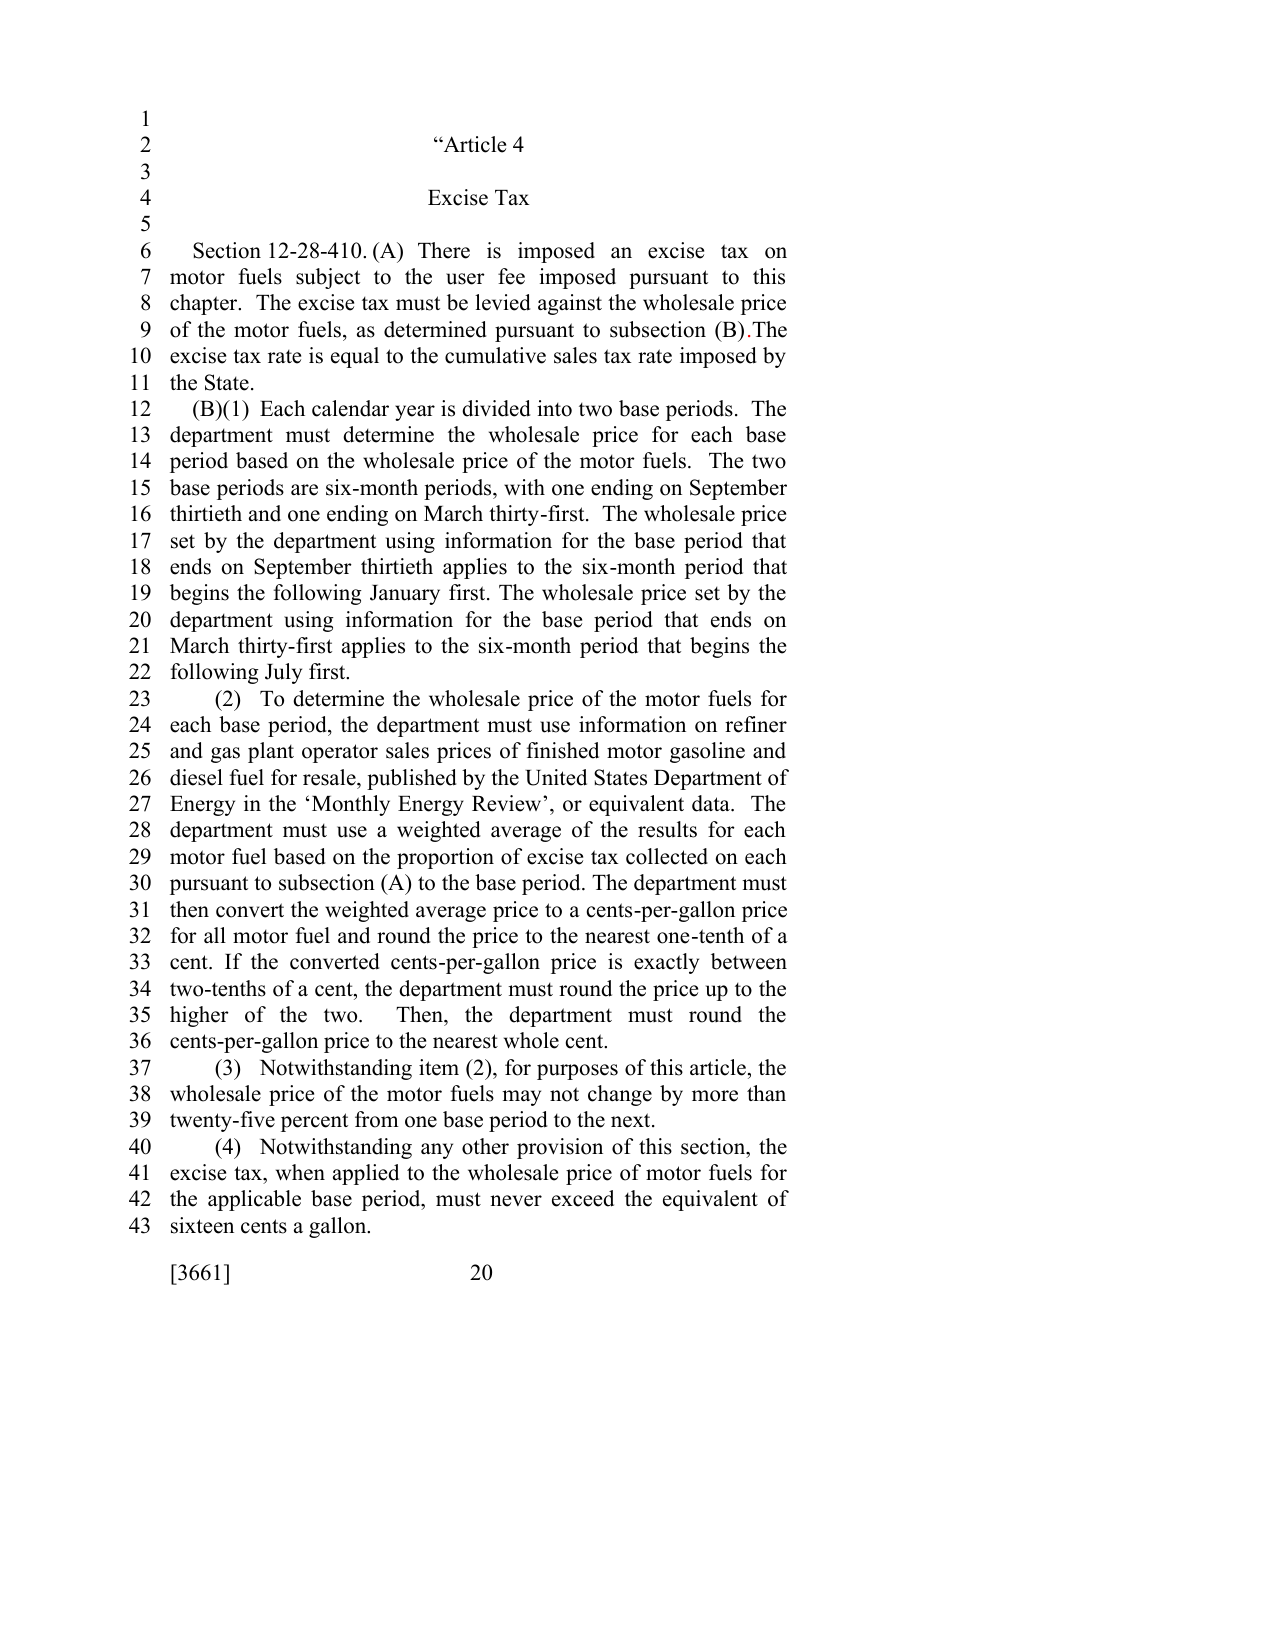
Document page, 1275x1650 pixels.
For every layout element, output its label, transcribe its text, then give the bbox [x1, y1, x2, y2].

text (B)(1) Each calendar year is divided into two base periods. The department must determine the wholesale price for each base period based on the wholesale price of the motor fuels. The two base periods are six-month periods, with one ending on September thirtieth and one ending on March thirty-first. The wholesale price set by the department using information for the base period that ends on September thirtieth applies to the six-month period that begins the following January first. The wholesale price set by the department using information for the base period that ends on March thirty-first applies to the six-month period that begins the following July first. [169, 395, 787, 685]
text (2) To determine the wholesale price of the motor fuels for each base period, the department must use information on refiner and gas plant operator sales prices of finished motor gasoline and diesel fuel for resale, published by the United States Department of Energy in the ‘Monthly Energy Review’, or equivalent data. The department must use a weighted average of the results for each motor fuel based on the proportion of excise tax collected on each pursuant to subsection (A) to the base period. The department must then convert the weighted average price to a cents-per-gallon price for all motor fuel and round the price to the nearest one-tenth of a cent. If the converted cents-per-gallon price is exactly between two-tenths of a cent, the department must round the price up to the higher of the two. Then, the department must round the cents-per-gallon price to the nearest whole cent. [169, 685, 787, 1054]
text Excise Tax [169, 184, 787, 210]
text Section 12-28-410. (A) There is imposed an excise tax on motor fuels subject to the user fee imposed pursuant to this chapter. The excise tax must be levied against the wholesale price of the motor fuels, as determined pursuant to subsection (B).The excise tax rate is equal to the cumulative sales tax rate imposed by the State. [169, 237, 787, 395]
text (4) Notwithstanding any other provision of this section, the excise tax, when applied to the wholesale price of motor fuels for the applicable base period, must never exceed the equivalent of sixteen cents a gallon. [169, 1133, 787, 1238]
text (3) Notwithstanding item (2), for purposes of this article, the wholesale price of the motor fuels may not change by more than twenty-five percent from one base period to the next. [169, 1054, 787, 1133]
text “Article 4 [169, 131, 787, 158]
